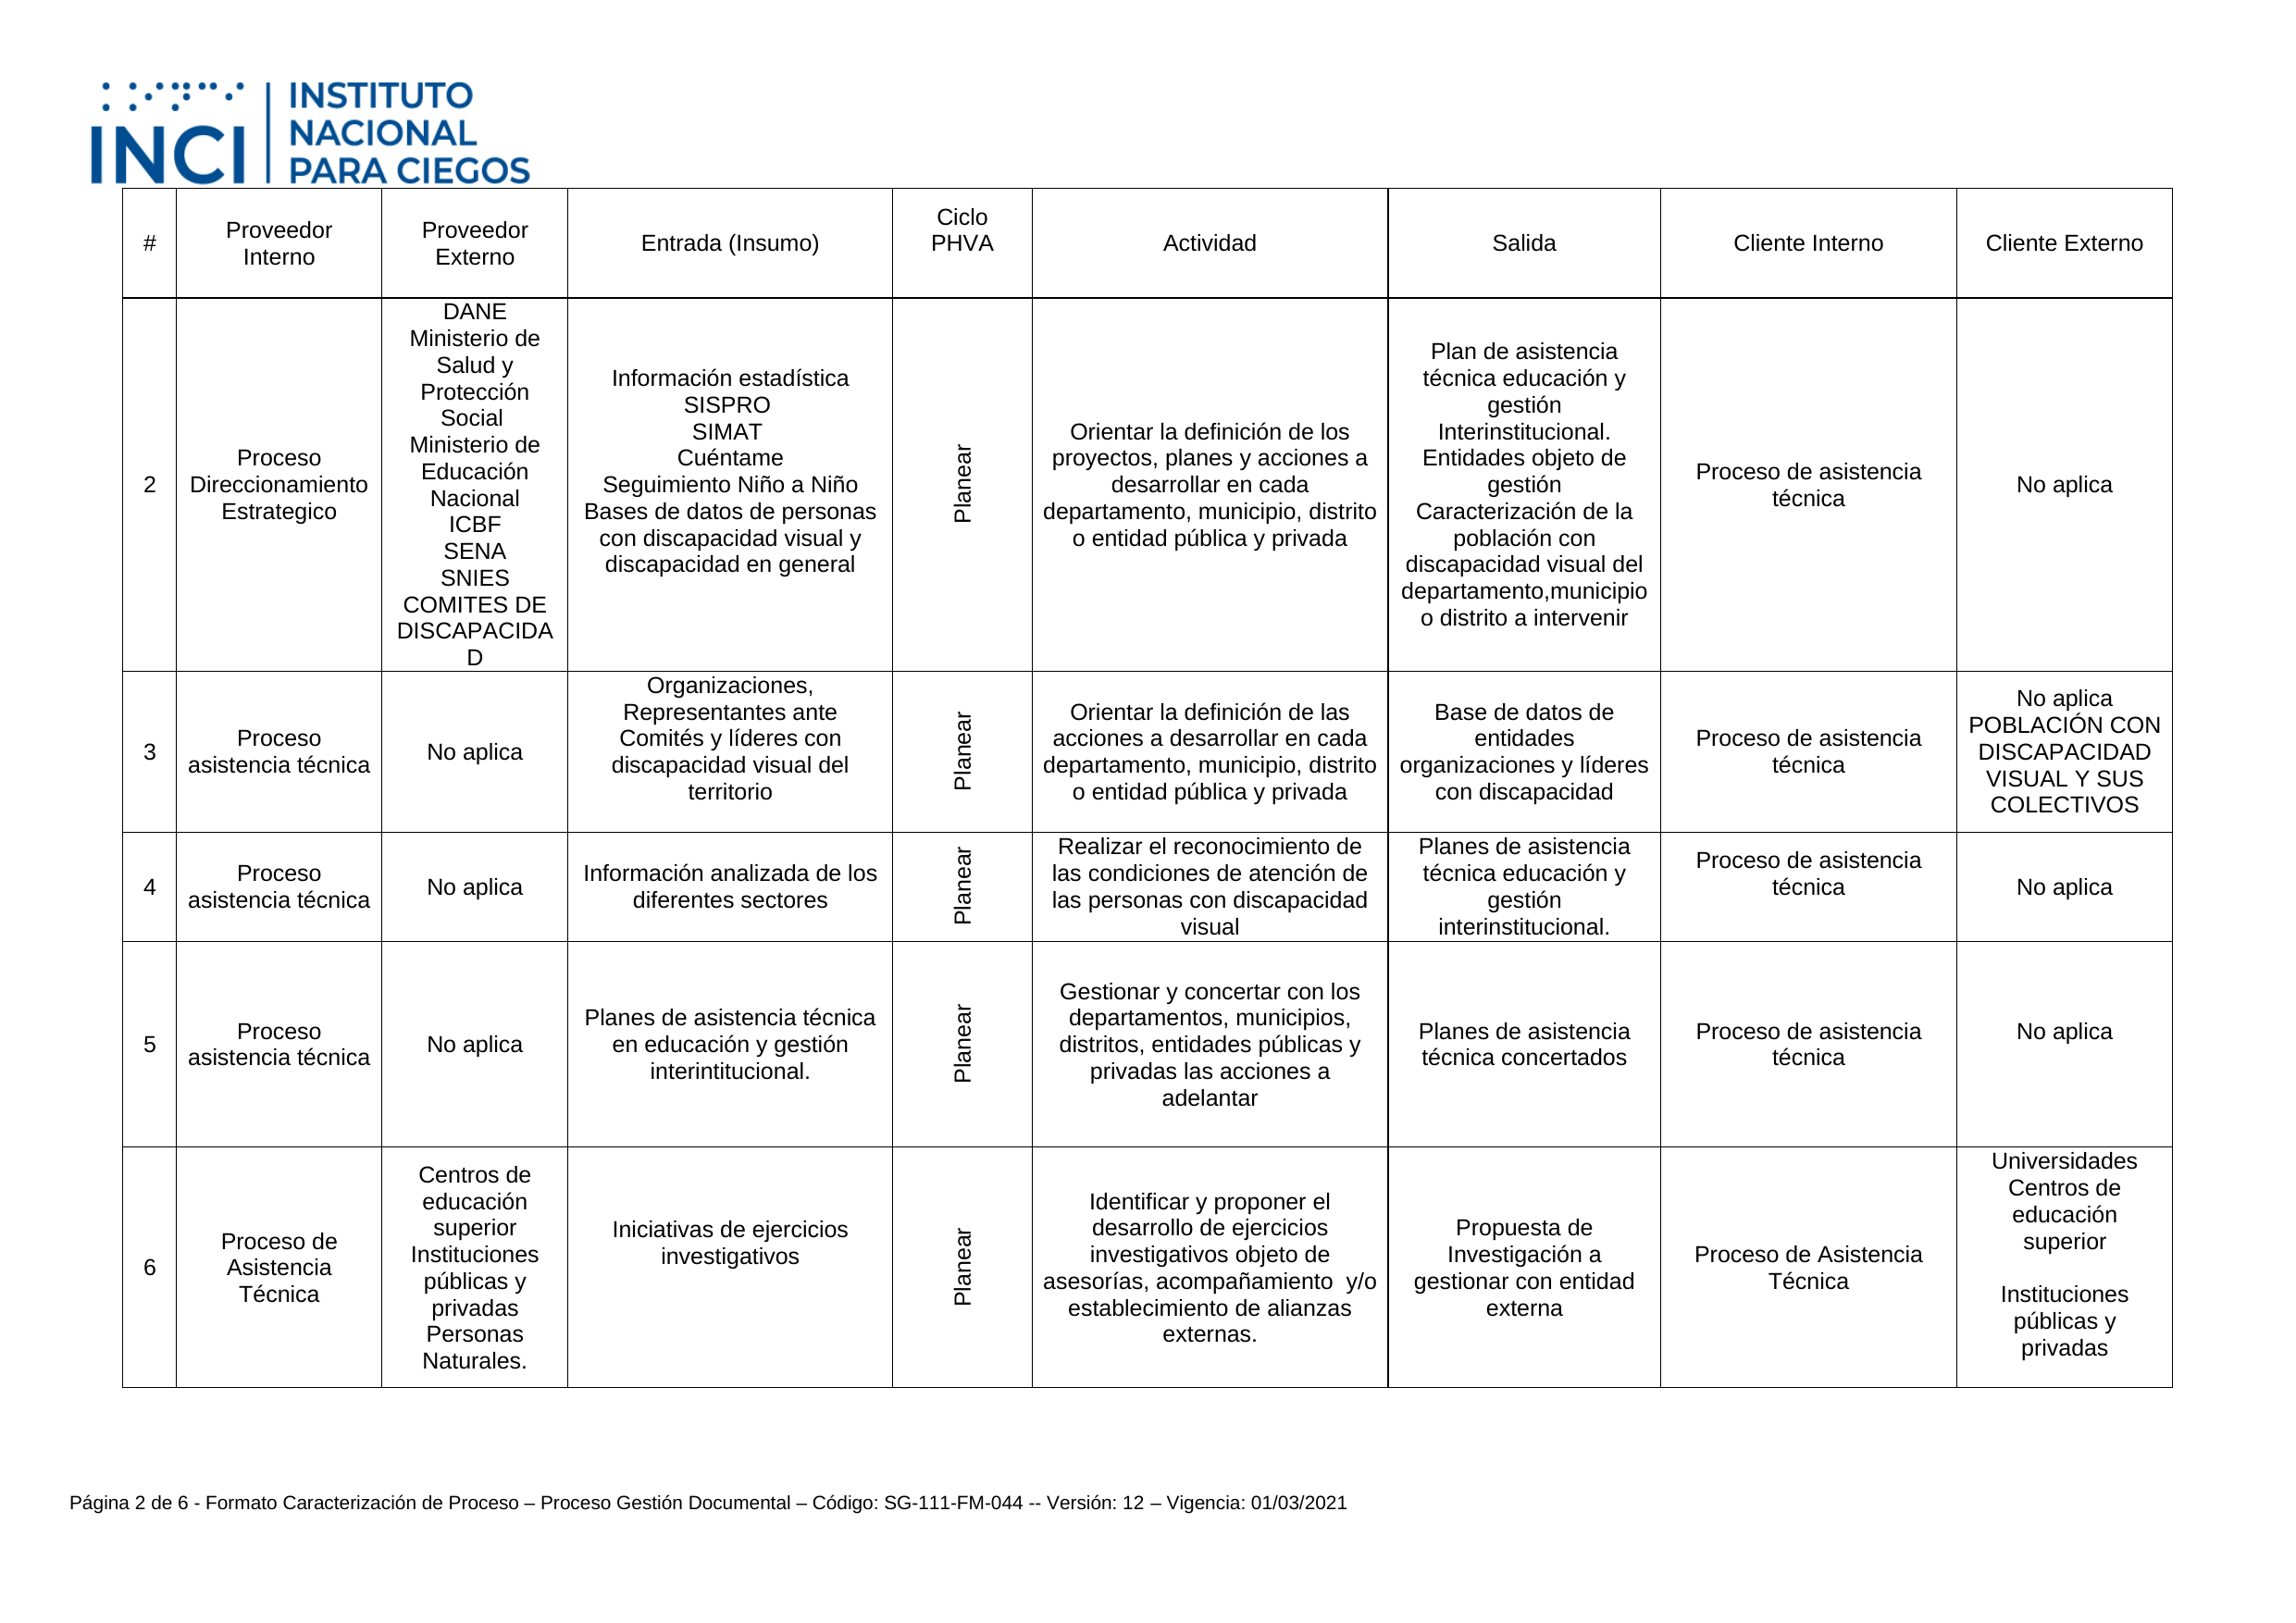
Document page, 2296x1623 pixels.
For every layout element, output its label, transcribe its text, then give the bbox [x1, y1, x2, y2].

table_cell No aplica [1957, 299, 2172, 671]
table_cell Centros de educación superior Instituciones públicas y privadas Personas Naturales. [382, 1147, 567, 1387]
table_cell Planear [893, 833, 1032, 941]
table_cell No aplica [382, 833, 567, 941]
table_cell Información analizada de los diferentes sectores [568, 833, 892, 941]
table_cell Proceso de asistencia técnica [1661, 672, 1956, 831]
table_cell Gestionar y concertar con los departamentos, municipios, distritos, entidades públicas y privadas las acciones a adelantar [1033, 942, 1387, 1146]
table_cell Orientar la definición de las acciones a desarrollar en cada departamento, municipio, distrito o entidad pública y privada [1033, 672, 1387, 831]
table_header Cliente Interno [1661, 189, 1956, 297]
table_header # [123, 189, 176, 297]
table_cell 2 [123, 299, 176, 671]
table_cell Identificar y proponer el desarrollo de ejercicios investigativos objeto de asesorías, acompañamiento y/o establecimiento de alianzas externas. [1033, 1147, 1387, 1387]
table_cell Plan de asistencia técnica educación y gestión Interinstitucional. Entidades objeto de gestión Caracterización de la población con discapacidad visual del departamento,municipio o distrito a intervenir [1389, 299, 1660, 671]
table_header Entrada (Insumo) [568, 189, 892, 297]
table_cell DANE Ministerio de Salud y Protección Social Ministerio de Educación Nacional ICBF SENA SNIES COMITES DE DISCAPACIDAD [382, 299, 567, 671]
table_header Salida [1389, 189, 1660, 297]
picture [69, 68, 563, 189]
table_cell No aplica [1957, 942, 2172, 1146]
table_cell Planear [893, 942, 1032, 1146]
table_cell Orientar la definición de los proyectos, planes y acciones a desarrollar en cada departamento, municipio, distrito o entidad pública y privada [1033, 299, 1387, 671]
table_cell Base de datos de entidades organizaciones y líderes con discapacidad [1389, 672, 1660, 831]
table_cell Proceso Direccionamiento Estrategico [177, 299, 381, 671]
table_cell No aplica [382, 672, 567, 831]
table_cell Proceso de asistencia técnica [1661, 299, 1956, 671]
table_cell Proceso de Asistencia Técnica [177, 1147, 381, 1387]
table_cell No aplica POBLACIÓN CON DISCAPACIDAD VISUAL Y SUS COLECTIVOS [1957, 672, 2172, 831]
table_cell Proceso asistencia técnica [177, 833, 381, 941]
table_header Proveedor Externo [382, 189, 567, 297]
table_cell No aplica [1957, 833, 2172, 941]
table_cell 6 [123, 1147, 176, 1387]
table_header Cliente Externo [1957, 189, 2172, 297]
table_cell Planes de asistencia técnica educación y gestión interinstitucional. [1389, 833, 1660, 941]
table_cell 5 [123, 942, 176, 1146]
table_cell Proceso de Asistencia Técnica [1661, 1147, 1956, 1387]
table_cell No aplica [382, 942, 567, 1146]
table_header Proveedor Interno [177, 189, 381, 297]
table_cell Realizar el reconocimiento de las condiciones de atención de las personas con discapacidad visual [1033, 833, 1387, 941]
table_cell Planear [893, 1147, 1032, 1387]
table_cell 3 [123, 672, 176, 831]
table_header Actividad [1033, 189, 1387, 297]
table_cell Proceso asistencia técnica [177, 942, 381, 1146]
table_cell Iniciativas de ejercicios investigativos [568, 1147, 892, 1387]
table_cell Información estadística SISPRO SIMAT Cuéntame Seguimiento Niño a Niño Bases de datos de personas con discapacidad visual y discapacidad en general [568, 299, 892, 671]
table_cell Propuesta de Investigación a gestionar con entidad externa [1389, 1147, 1660, 1387]
table_cell Proceso de asistencia técnica [1661, 833, 1956, 941]
table_cell Planear [893, 299, 1032, 671]
table_cell Planear [893, 672, 1032, 831]
table_cell Proceso de asistencia técnica [1661, 942, 1956, 1146]
table_cell 4 [123, 833, 176, 941]
table_cell Planes de asistencia técnica en educación y gestión interintitucional. [568, 942, 892, 1146]
table_header Ciclo PHVA [893, 189, 1032, 297]
table_cell Universidades Centros de educación superior Instituciones públicas y privadas [1957, 1147, 2172, 1387]
table_cell Planes de asistencia técnica concertados [1389, 942, 1660, 1146]
table_cell Proceso asistencia técnica [177, 672, 381, 831]
table_cell Organizaciones, Representantes ante Comités y líderes con discapacidad visual del territorio [568, 672, 892, 831]
